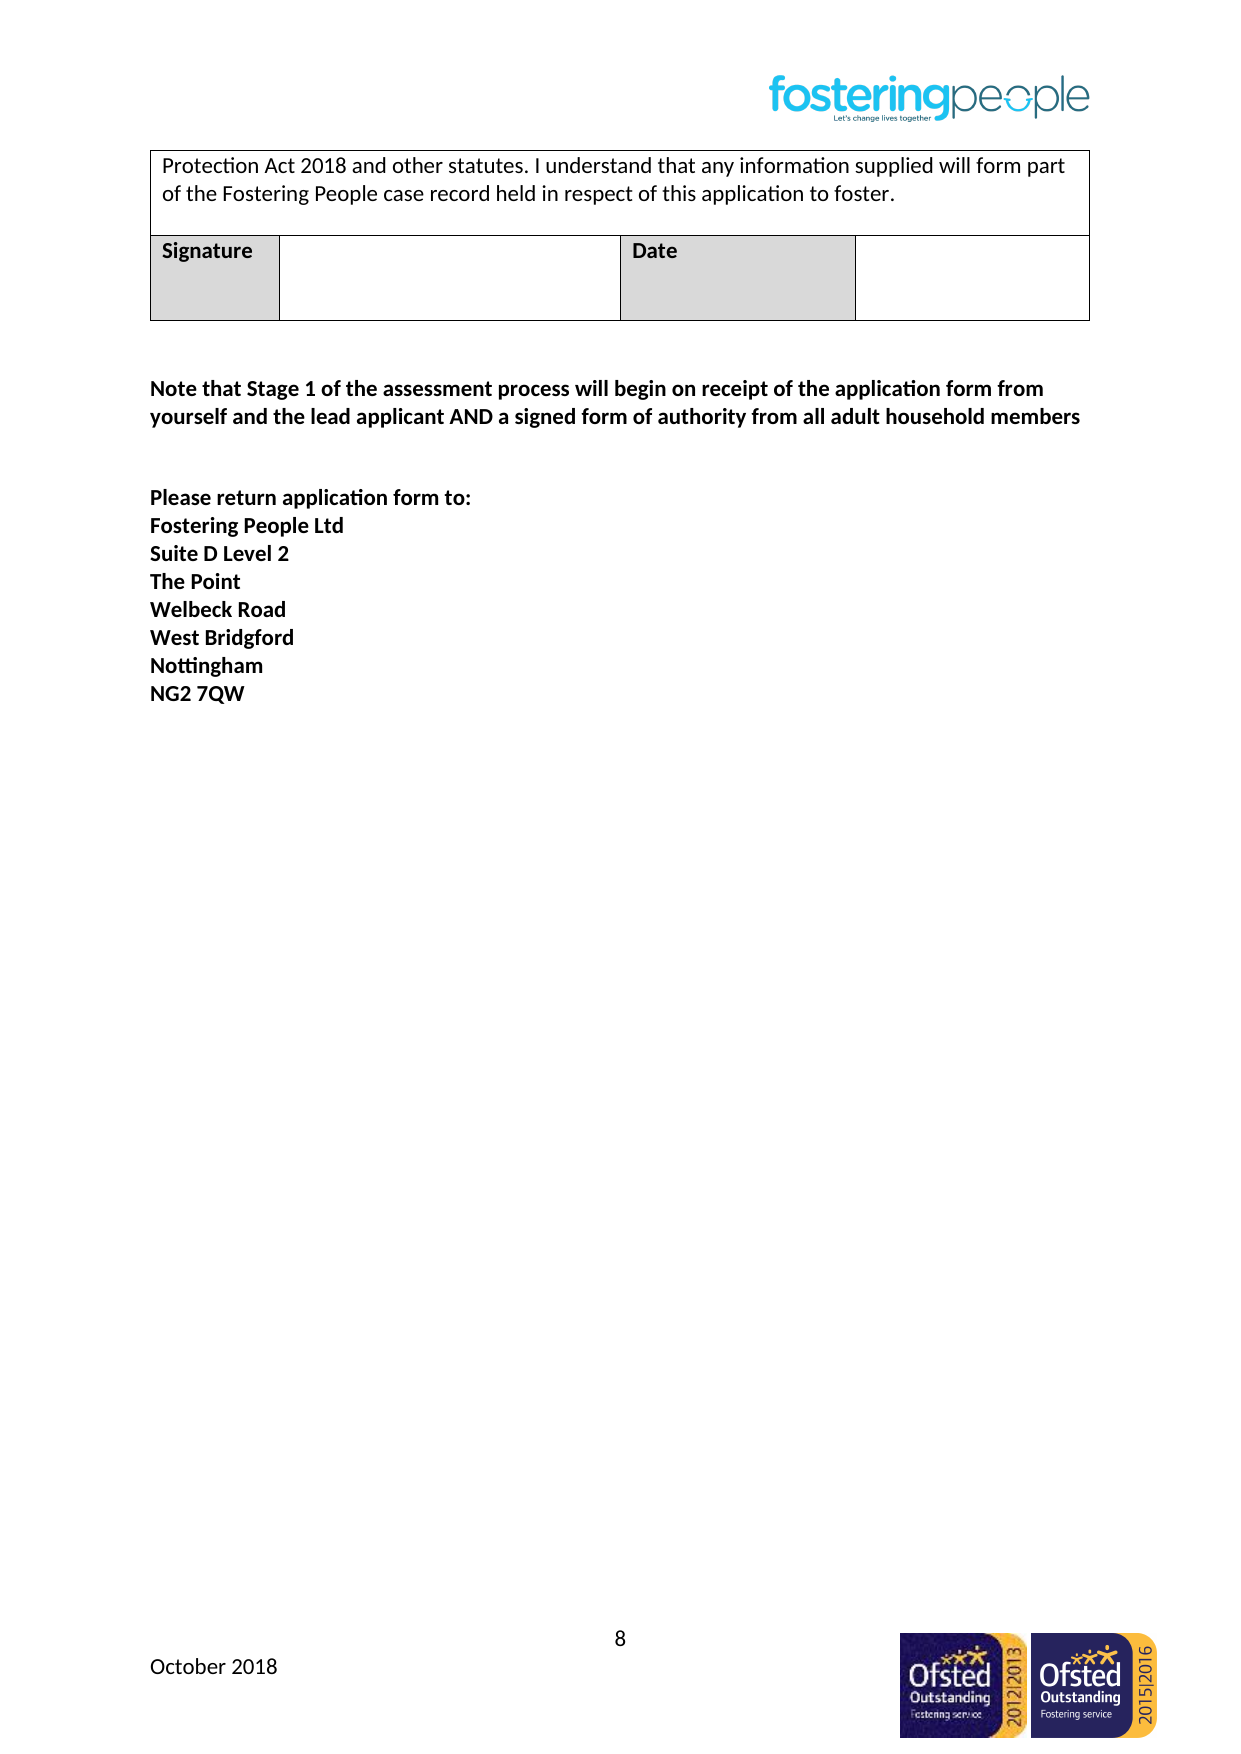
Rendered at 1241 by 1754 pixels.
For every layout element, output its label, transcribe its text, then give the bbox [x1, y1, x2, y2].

table_cell Signature [151, 236, 279, 320]
picture [1031, 1633, 1157, 1738]
table_cell [280, 236, 620, 320]
text Suite D Level 2 [150, 539, 1090, 567]
text Welbeck Road [150, 595, 1090, 623]
text Note that Stage 1 of the assessment process will begin on receipt of the application form from yourself and the lead applicant AND a signed form of authority from all adult household members [150, 374, 1090, 430]
picture [768, 73, 1091, 124]
table_cell Date [621, 236, 855, 320]
picture [900, 1633, 1027, 1738]
text Please return application form to: [150, 483, 1090, 511]
text West Bridgford [150, 623, 1090, 651]
table_cell [856, 236, 1089, 320]
text Fostering People Ltd [150, 511, 1090, 539]
text The Point [150, 567, 1090, 595]
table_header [151, 151, 1089, 235]
text Nottingham [150, 651, 1090, 679]
text NG2 7QW [150, 679, 1090, 707]
